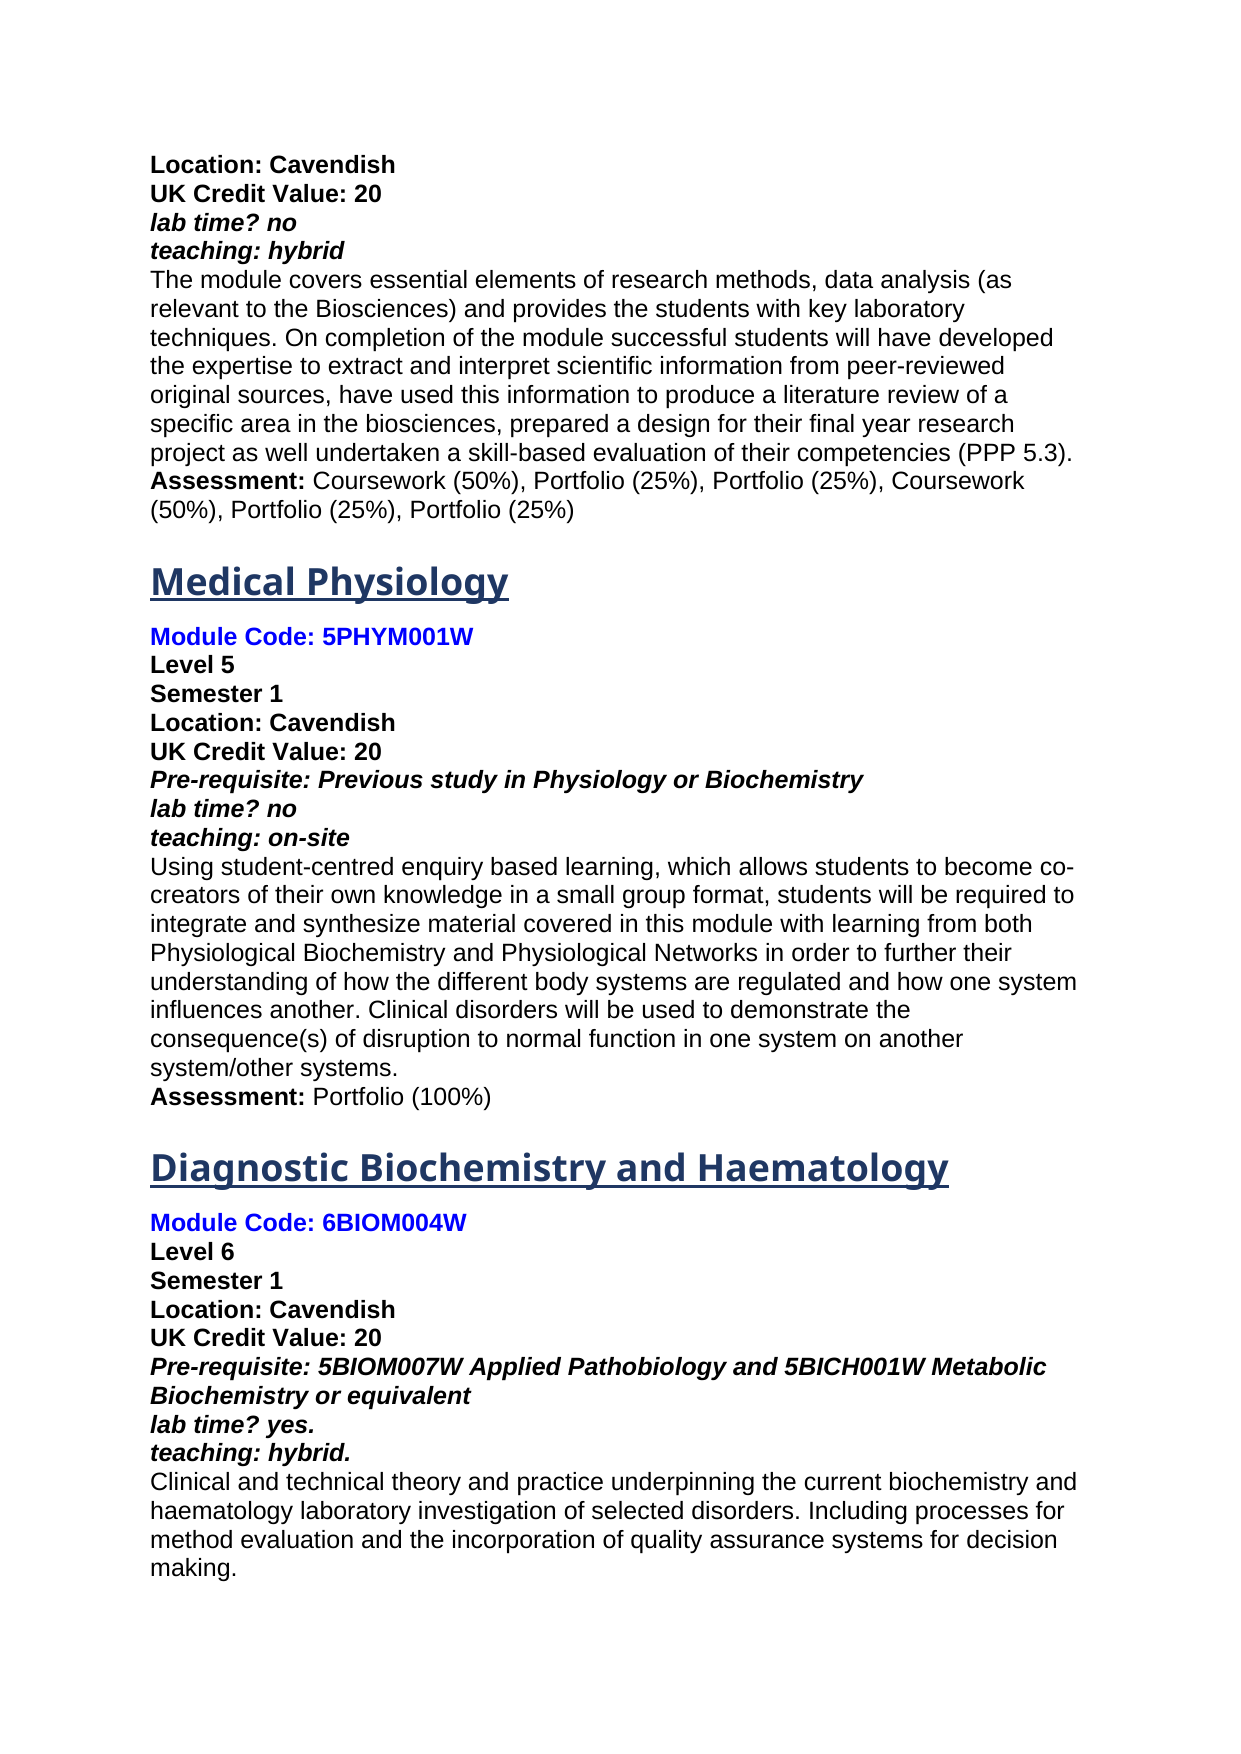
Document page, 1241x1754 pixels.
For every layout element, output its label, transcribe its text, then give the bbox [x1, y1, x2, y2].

text Semester 1 [150, 1266, 1090, 1294]
text Location: Cavendish [150, 1294, 1090, 1323]
text Location: Cavendish [150, 150, 1090, 179]
text lab time? no teaching: hybrid The module covers essential elements of research methods, data analysis (as relevant to the Biosciences) and provides the students with key laboratory techniques. On completion of the module successful students will have developed the expertise to extract and interpret scientific information from peer-reviewed original sources, have used this information to produce a literature review of a specific area in the biosciences, prepared a design for their final year research project as well undertaken a skill-based evaluation of their competencies (PPP 5.3). Assessment: Coursework (50%), Portfolio (25%), Portfolio (25%), Coursework (50%), Portfolio (25%), Portfolio (25%) [150, 207, 1090, 524]
text Level 6 [150, 1237, 1090, 1266]
subtitle Diagnostic Biochemistry and Haematology [150, 1142, 1090, 1193]
text Location: Cavendish [150, 708, 1090, 737]
text Level 5 [150, 650, 1090, 679]
text UK Credit Value: 20 [150, 179, 1090, 207]
subtitle Medical Physiology [150, 555, 1090, 606]
text Module Code: 6BIOM004W [150, 1208, 1090, 1237]
text Pre-requisite: 5BIOM007W Applied Pathobiology and 5BICH001W Metabolic Biochemistry or equivalent lab time? yes. [150, 1352, 1090, 1438]
text Pre-requisite: Previous study in Physiology or Biochemistry lab time? no [150, 765, 1090, 823]
text UK Credit Value: 20 [150, 737, 1090, 765]
text UK Credit Value: 20 [150, 1323, 1090, 1352]
text Module Code: 5PHYM001W [150, 622, 1090, 650]
text Semester 1 [150, 679, 1090, 708]
text teaching: on-site Using student-centred enquiry based learning, which allows students to become co-creators of their own knowledge in a small group format, students will be required to integrate and synthesize material covered in this module with learning from both Physiological Biochemistry and Physiological Networks in order to further their understanding of how the different body systems are regulated and how one system influences another. Clinical disorders will be used to demonstrate the consequence(s) of disruption to normal function in one system on another system/other systems. Assessment: Portfolio (100%) [150, 823, 1090, 1110]
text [150, 1438, 1090, 1582]
